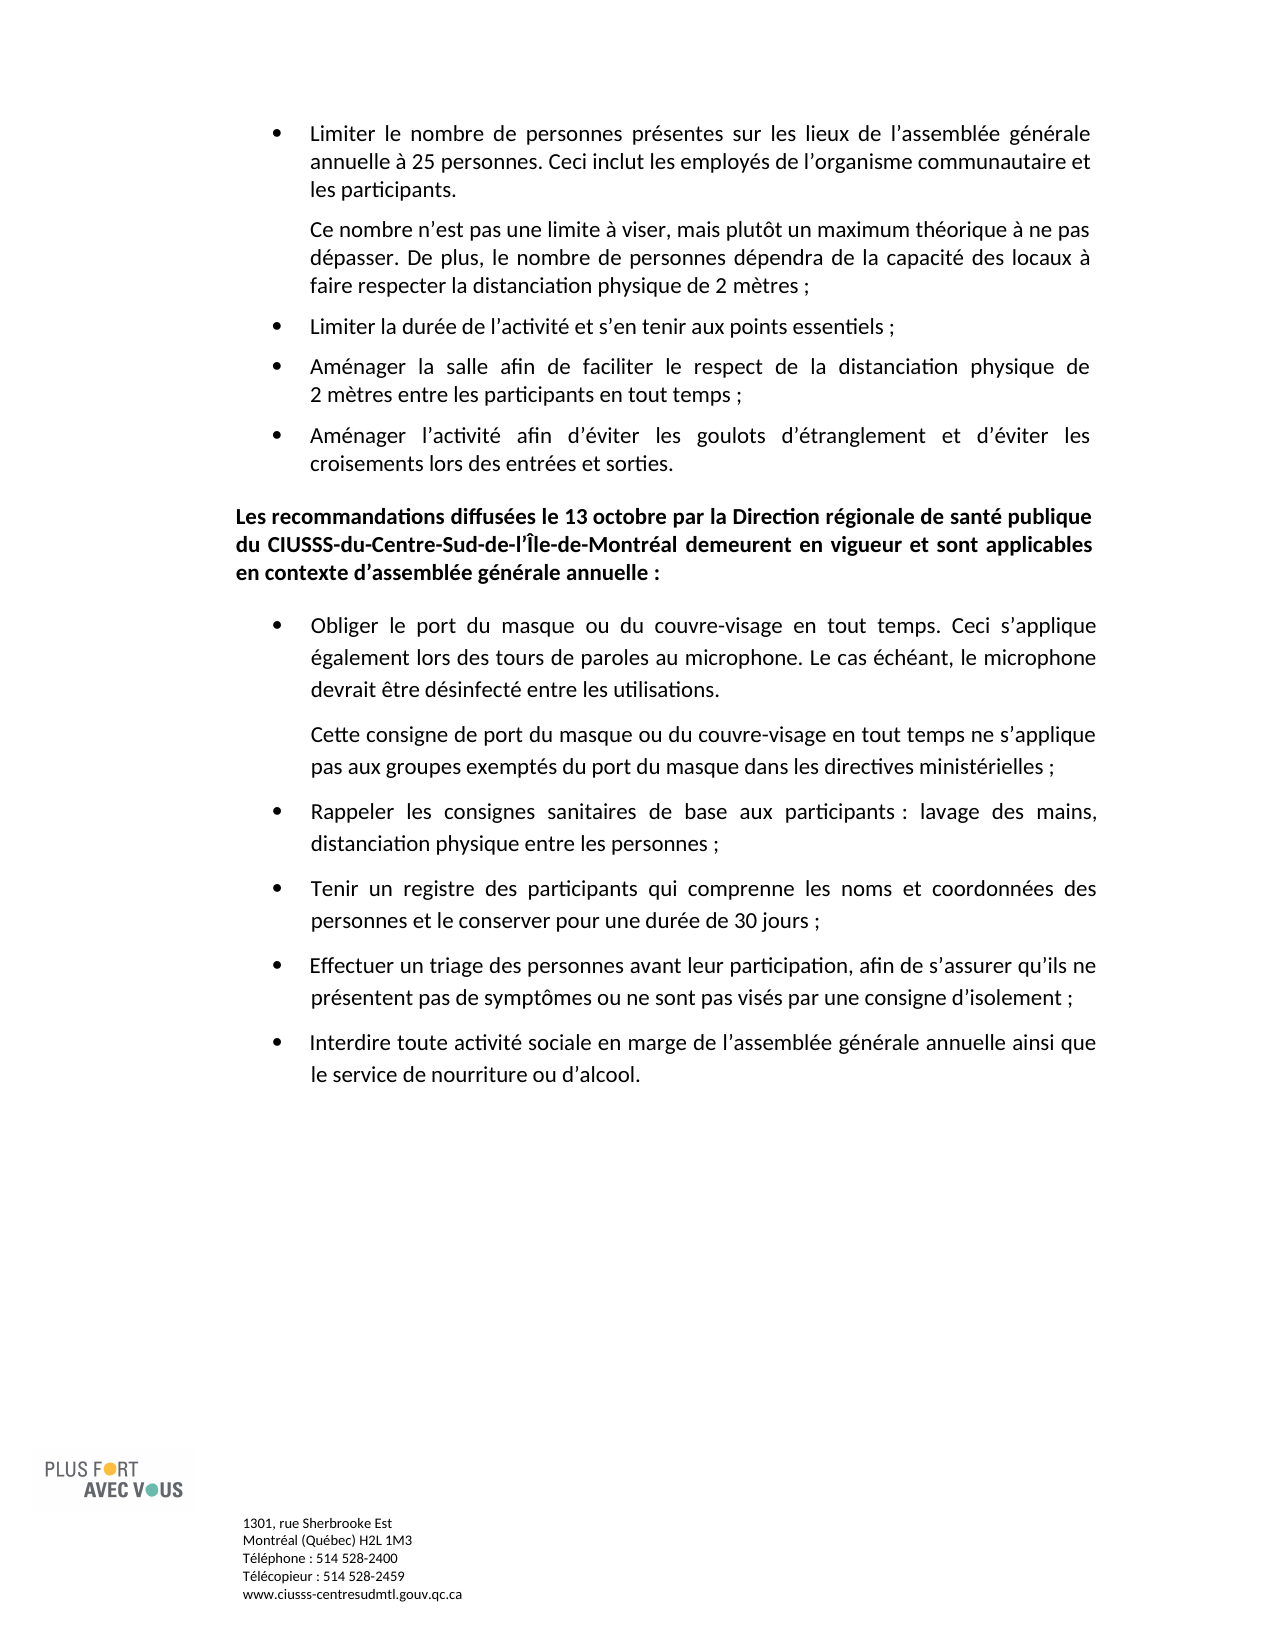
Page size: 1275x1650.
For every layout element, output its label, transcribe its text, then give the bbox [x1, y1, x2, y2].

list Limiter le nombre de personnes présentes sur les lieux de l’assemblée générale annuelle à 25 personnes. Ceci inclut les employés de l’organisme communautaire et les participants. [273, 119, 1092, 203]
text Les recommandations diffusées le 13 octobre par la Direction régionale de santé publique du CIUSSS-du-Centre-Sud-de-l’Île-de-Montréal demeurent en vigueur et sont applicables en contexte d’assemblée générale annuelle : [236, 502, 1092, 586]
list Limiter la durée de l’activité et s’en tenir aux points essentiels ; [273, 312, 1092, 340]
list Effectuer un triage des personnes avant leur participation, afin de s’assurer qu’ils ne présentent pas de symptômes ou ne sont pas visés par une consigne d’isolement ; [273, 951, 1098, 1011]
list Interdire toute activité sociale en marge de l’assemblée générale annuelle ainsi que le service de nourriture ou d’alcool. [273, 1028, 1098, 1088]
list Aménager la salle afin de faciliter le respect de la distanciation physique de 2 mètres entre les participants en tout temps ; [273, 352, 1092, 408]
picture [32, 1447, 197, 1512]
list Rappeler les consignes sanitaires de base aux participants : lavage des mains, distanciation physique entre les personnes ; [273, 797, 1098, 857]
list Aménager l’activité afin d’éviter les goulots d’étranglement et d’éviter les croisements lors des entrées et sorties. [273, 421, 1092, 477]
text Ce nombre n’est pas une limite à viser, mais plutôt un maximum théorique à ne pas dépasser. De plus, le nombre de personnes dépendra de la capacité des locaux à faire respecter la distanciation physique de 2 mètres ; [310, 215, 1092, 299]
list Tenir un registre des participants qui comprenne les noms et coordonnées des personnes et le conserver pour une durée de 30 jours ; [273, 874, 1098, 934]
list Obliger le port du masque ou du couvre-visage en tout temps. Ceci s’applique également lors des tours de paroles au microphone. Le cas échéant, le microphone devrait être désinfecté entre les utilisations. [273, 611, 1098, 703]
text Cette consigne de port du masque ou du couvre-visage en tout temps ne s’applique pas aux groupes exemptés du port du masque dans les directives ministérielles ; [311, 720, 1098, 780]
